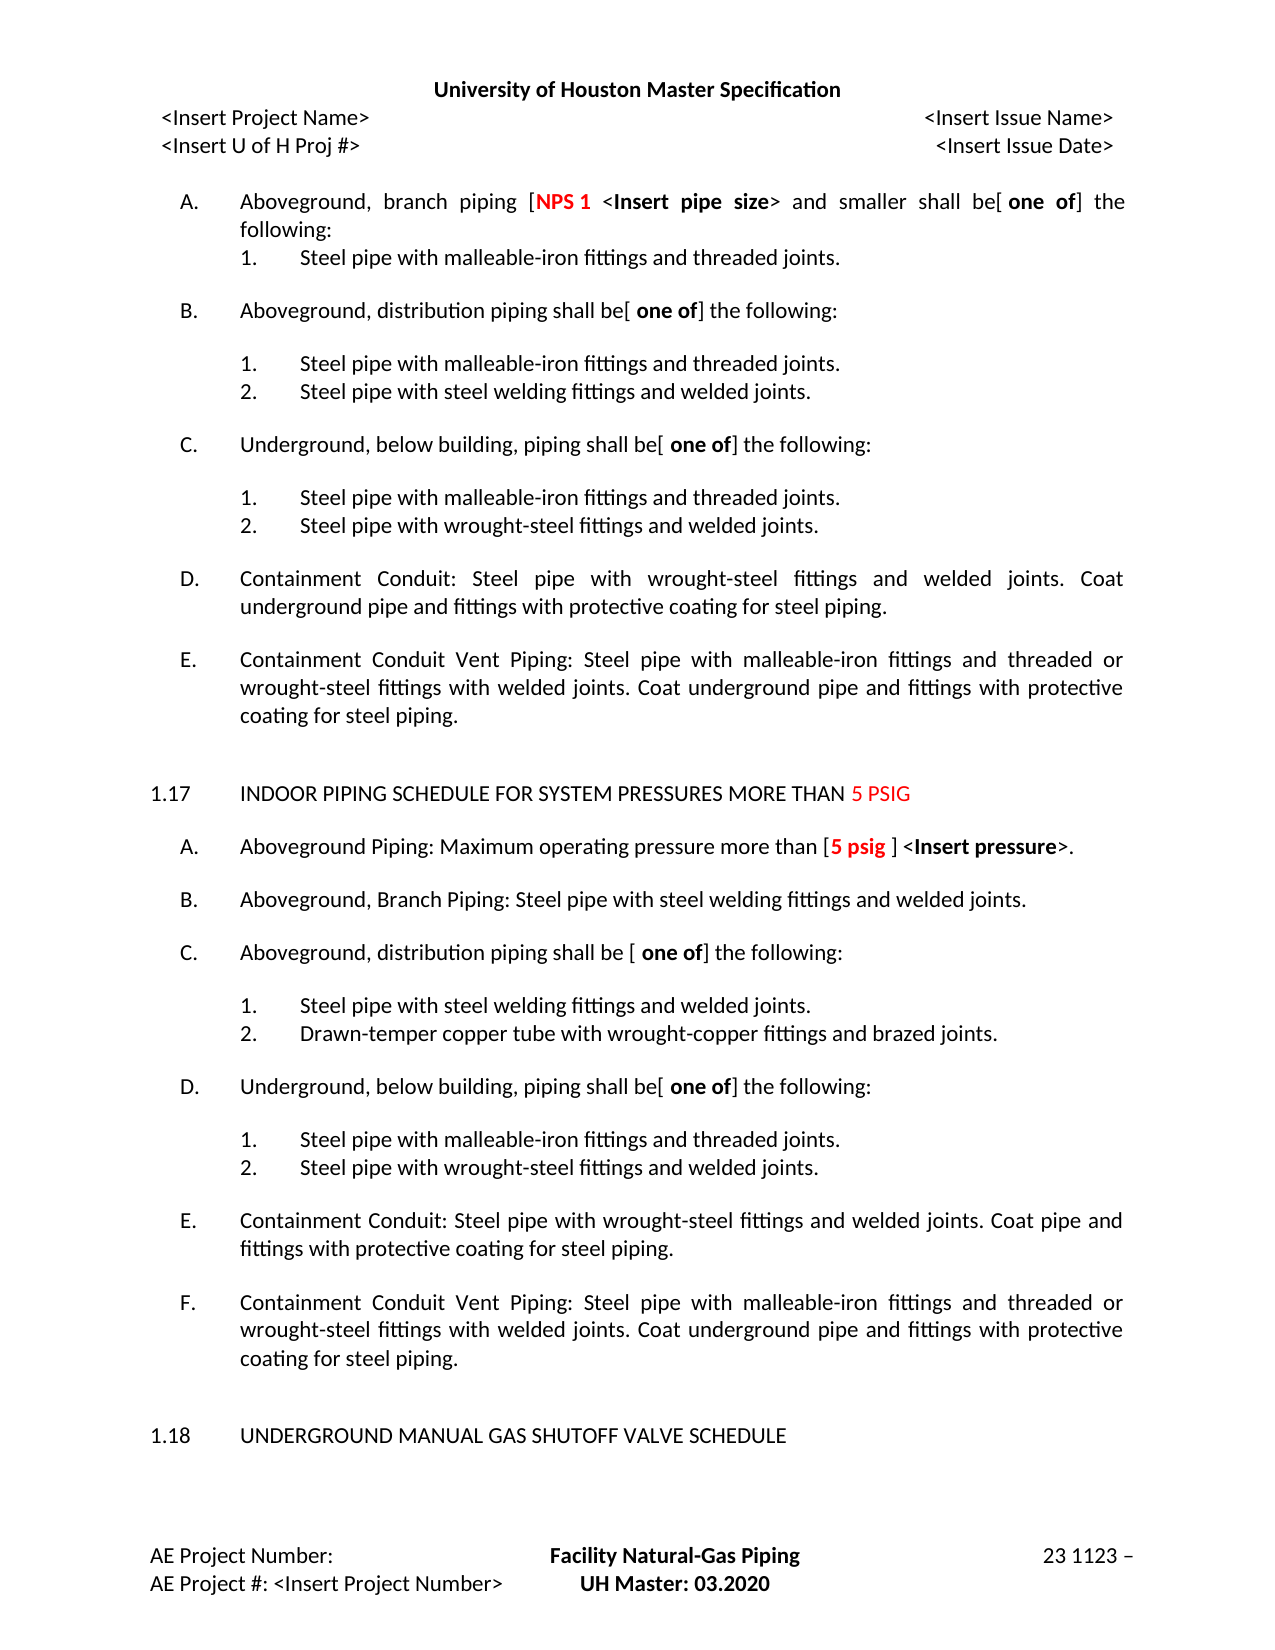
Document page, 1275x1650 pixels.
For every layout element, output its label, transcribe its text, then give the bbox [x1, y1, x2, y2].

list Aboveground, distribution piping shall be[ one of] the following: [180, 296, 1125, 324]
list Steel pipe with malleable-iron fittings and threaded joints. [240, 1126, 1125, 1153]
list Steel pipe with malleable-iron fittings and threaded joints. [240, 243, 1125, 271]
list Aboveground, Branch Piping: Steel pipe with steel welding fittings and welded joints. [180, 885, 1125, 913]
list Underground, below building, piping shall be[ one of] the following: [180, 430, 1125, 458]
list Steel pipe with steel welding fittings and welded joints. [240, 377, 1125, 405]
list Aboveground, branch piping [NPS 1 <Insert pipe size> and smaller shall be[ one of] the following: [180, 187, 1125, 243]
list Containment Conduit Vent Piping: Steel pipe with malleable-iron fittings and threaded or wrought-steel fittings with welded joints. Coat underground pipe and fittings with protective coating for steel piping. [180, 645, 1125, 729]
list Steel pipe with malleable-iron fittings and threaded joints. [240, 349, 1125, 377]
list Steel pipe with wrought-steel fittings and welded joints. [240, 1153, 1125, 1182]
list Underground, below building, piping shall be[ one of] the following: [180, 1072, 1125, 1101]
list Steel pipe with steel welding fittings and welded joints. [240, 991, 1125, 1019]
list INDOOR PIPING SCHEDULE FOR SYSTEM PRESSURES MORE THAN 5 PSIG [150, 779, 1125, 807]
list Drawn-temper copper tube with wrought-copper fittings and brazed joints. [240, 1019, 1125, 1047]
list Containment Conduit Vent Piping: Steel pipe with malleable-iron fittings and threaded or wrought-steel fittings with welded joints. Coat underground pipe and fittings with protective coating for steel piping. [180, 1288, 1125, 1372]
list Containment Conduit: Steel pipe with wrought-steel fittings and welded joints. Coat pipe and fittings with protective coating for steel piping. [180, 1207, 1125, 1263]
list Steel pipe with malleable-iron fittings and threaded joints. [240, 483, 1125, 511]
list Containment Conduit: Steel pipe with wrought-steel fittings and welded joints. Coat underground pipe and fittings with protective coating for steel piping. [180, 564, 1125, 620]
list Aboveground Piping: Maximum operating pressure more than [5 psig ] <Insert pressure>. [180, 832, 1125, 860]
list Steel pipe with wrought-steel fittings and welded joints. [240, 511, 1125, 539]
list Aboveground, distribution piping shall be [ one of] the following: [180, 938, 1125, 966]
list UNDERGROUND MANUAL GAS SHUTOFF VALVE SCHEDULE [150, 1422, 1125, 1450]
